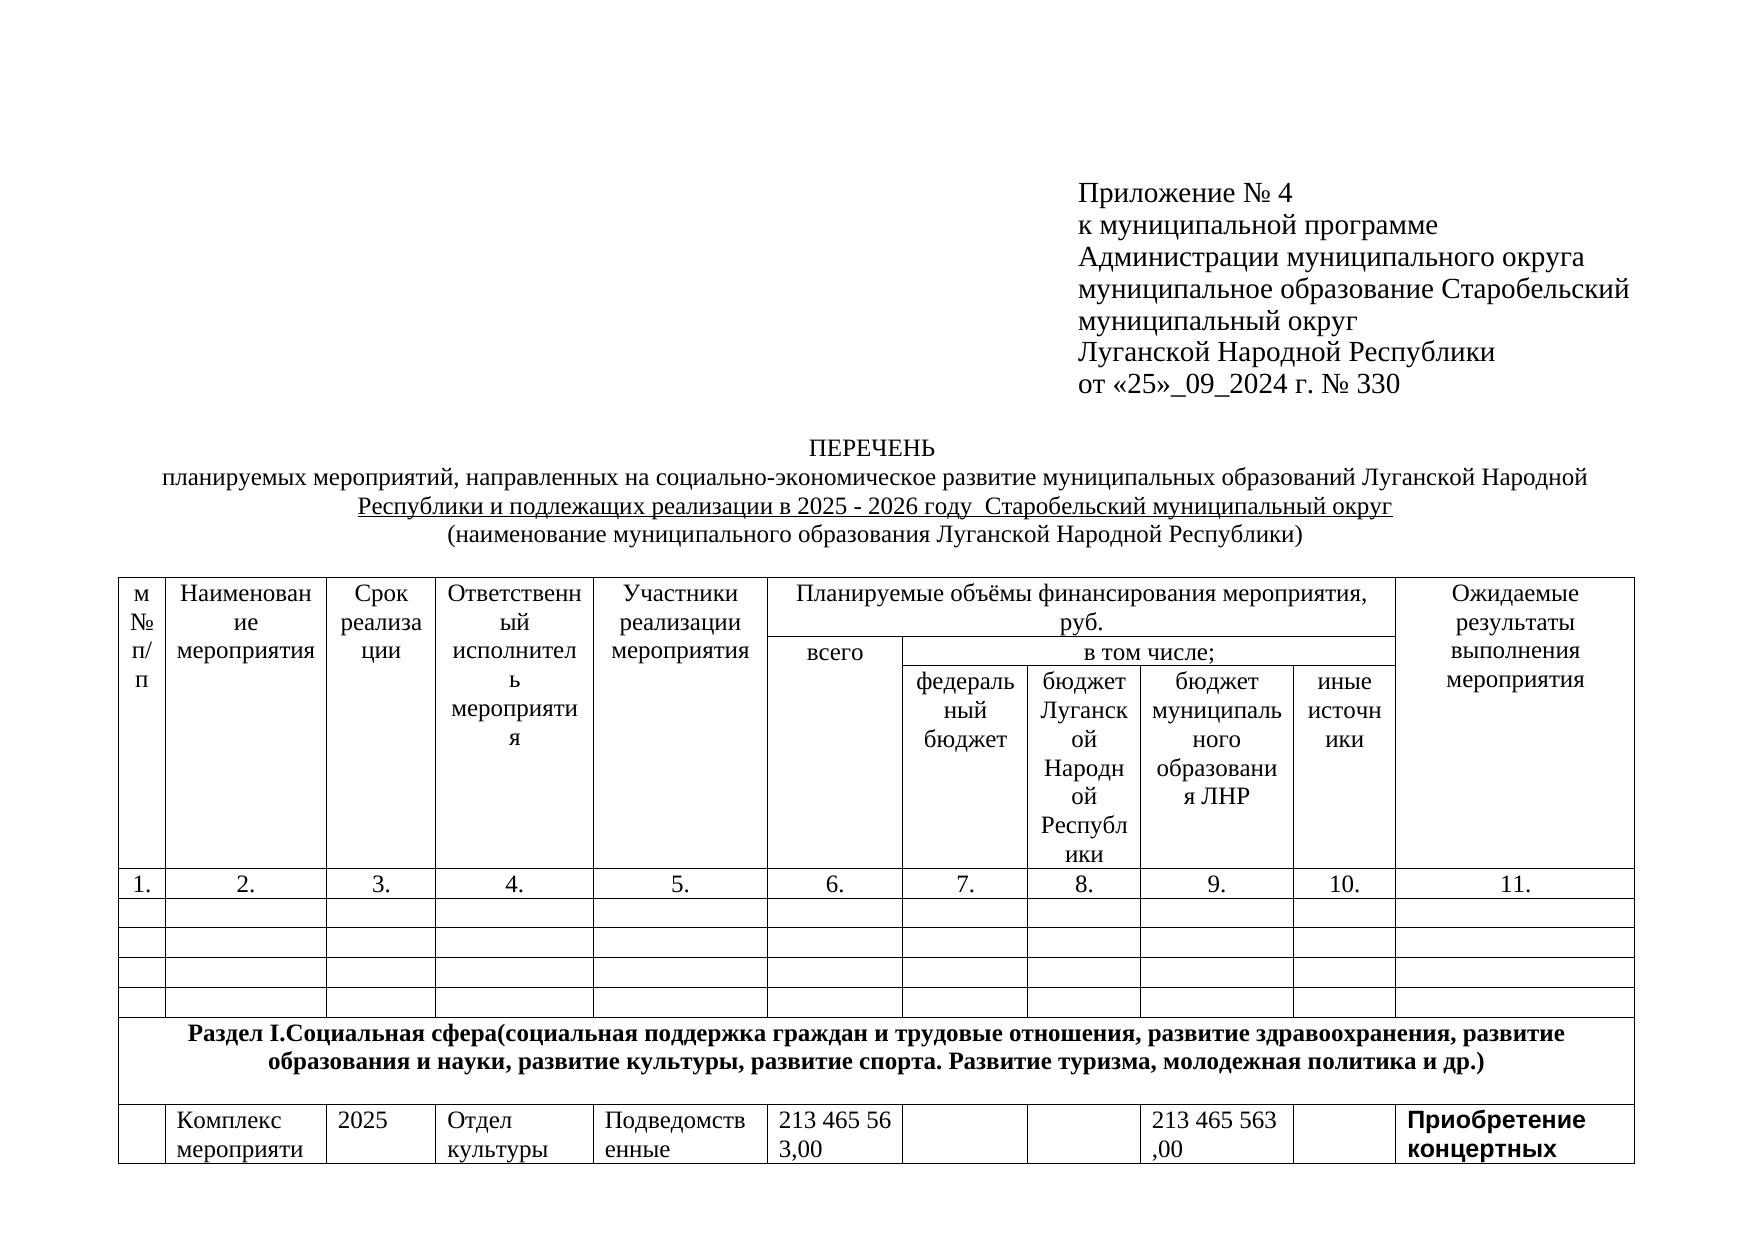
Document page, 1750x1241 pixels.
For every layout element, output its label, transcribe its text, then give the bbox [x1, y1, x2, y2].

table_cell бюджет муниципального образования ЛНР [1141, 666, 1293, 868]
table_cell 213 465 563,00 [768, 1105, 902, 1162]
table_cell [1396, 928, 1634, 957]
table_cell [327, 958, 435, 987]
table_cell иные источники [1294, 666, 1395, 868]
table_cell [1294, 928, 1395, 957]
table_cell [1028, 899, 1140, 927]
table_cell [768, 958, 902, 987]
table_cell [903, 1105, 1027, 1162]
table_cell [1028, 988, 1140, 1017]
table_cell бюджет Луганской Народной Республики [1028, 666, 1140, 868]
table_cell [903, 988, 1027, 1017]
table_cell всего [768, 637, 902, 868]
text ПЕРЕЧЕНЬ планируемых мероприятий, направленных на социально-экономическое развитие муниципальных образований Луганской Народной Республики и подлежащих реализации в 2025 - 2026 году Старобельский муниципальный округ (наименование муниципального образования Луганской Народной Республики) [118, 433, 1632, 548]
table_cell 6. [768, 869, 902, 897]
table_cell [436, 958, 593, 987]
table_cell [594, 958, 767, 987]
table_cell [119, 928, 165, 957]
table_cell [166, 928, 326, 957]
table_cell 9. [1141, 869, 1293, 897]
text Администрации муниципального округа муниципальное образование Старобельский муниципальный округ [1078, 241, 1632, 336]
table_cell [768, 928, 902, 957]
table_cell [1294, 988, 1395, 1017]
table_cell 213 465 563,00 [1141, 1105, 1293, 1162]
table_cell [119, 899, 165, 927]
table_cell [327, 899, 435, 927]
table_cell [1141, 958, 1293, 987]
table_cell [166, 988, 326, 1017]
table_cell [903, 958, 1027, 987]
table_cell [594, 928, 767, 957]
table_header Ожидаемые результаты выполнения мероприятия [1396, 578, 1634, 868]
table_cell [166, 958, 326, 987]
table_cell 2. [166, 869, 326, 897]
table_cell 2025 [327, 1105, 435, 1162]
table_cell [1294, 958, 1395, 987]
table_cell 10. [1294, 869, 1395, 897]
table_cell 4. [436, 869, 593, 897]
table_cell [1396, 899, 1634, 927]
table_cell [119, 958, 165, 987]
table_header Планируемые объёмы финансирования мероприятия, руб. [768, 578, 1395, 636]
table_cell 3. [327, 869, 435, 897]
table_cell [436, 988, 593, 1017]
table_cell [1141, 899, 1293, 927]
table_cell [1028, 1105, 1140, 1162]
text Луганской Народной Республики [1078, 336, 1632, 368]
table_cell [1396, 988, 1634, 1017]
table_cell [1141, 988, 1293, 1017]
table_cell 8. [1028, 869, 1140, 897]
table_header Участники реализации мероприятия [594, 578, 767, 868]
table_cell [1028, 958, 1140, 987]
table_cell Раздел I.Социальная сфера(социальная поддержка граждан и трудовые отношения, развитие здравоохранения, развитие образования и науки, развитие культуры, развитие спорта. Развитие туризма, молодежная политика и др.) [119, 1018, 1634, 1104]
table_cell [1141, 928, 1293, 957]
table_cell [594, 988, 767, 1017]
table_cell [327, 988, 435, 1017]
table_header Ответственный исполнитель мероприятия [436, 578, 593, 868]
table_cell [436, 899, 593, 927]
table_cell в том числе; [903, 637, 1395, 665]
table_cell федеральный бюджет [903, 666, 1027, 868]
table_cell [594, 899, 767, 927]
table_cell [166, 899, 326, 927]
table_header Наименование мероприятия [166, 578, 326, 868]
table_cell [903, 899, 1027, 927]
table_cell [1028, 928, 1140, 957]
text Приложение № 4 [1078, 177, 1632, 209]
table_cell [1294, 1105, 1395, 1162]
text к муниципальной программе [1078, 209, 1632, 241]
table_cell [436, 928, 593, 957]
table_cell 5. [594, 869, 767, 897]
table_cell [768, 988, 902, 1017]
table_cell 11. [1396, 869, 1634, 897]
table_cell [119, 1105, 165, 1162]
table_cell [1396, 958, 1634, 987]
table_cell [436, 1105, 593, 1162]
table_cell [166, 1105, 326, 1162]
table_cell 7. [903, 869, 1027, 897]
table_cell [119, 988, 165, 1017]
text от «25»_09_2024 г. № 330 [1078, 368, 1632, 400]
table_header Срок реализации [327, 578, 435, 868]
table_cell [768, 899, 902, 927]
table_cell 1. [119, 869, 165, 897]
table_cell [1294, 899, 1395, 927]
table_cell [327, 928, 435, 957]
table_header м№ п/п [119, 578, 165, 868]
table_cell [903, 928, 1027, 957]
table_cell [594, 1105, 767, 1162]
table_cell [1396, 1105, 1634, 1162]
